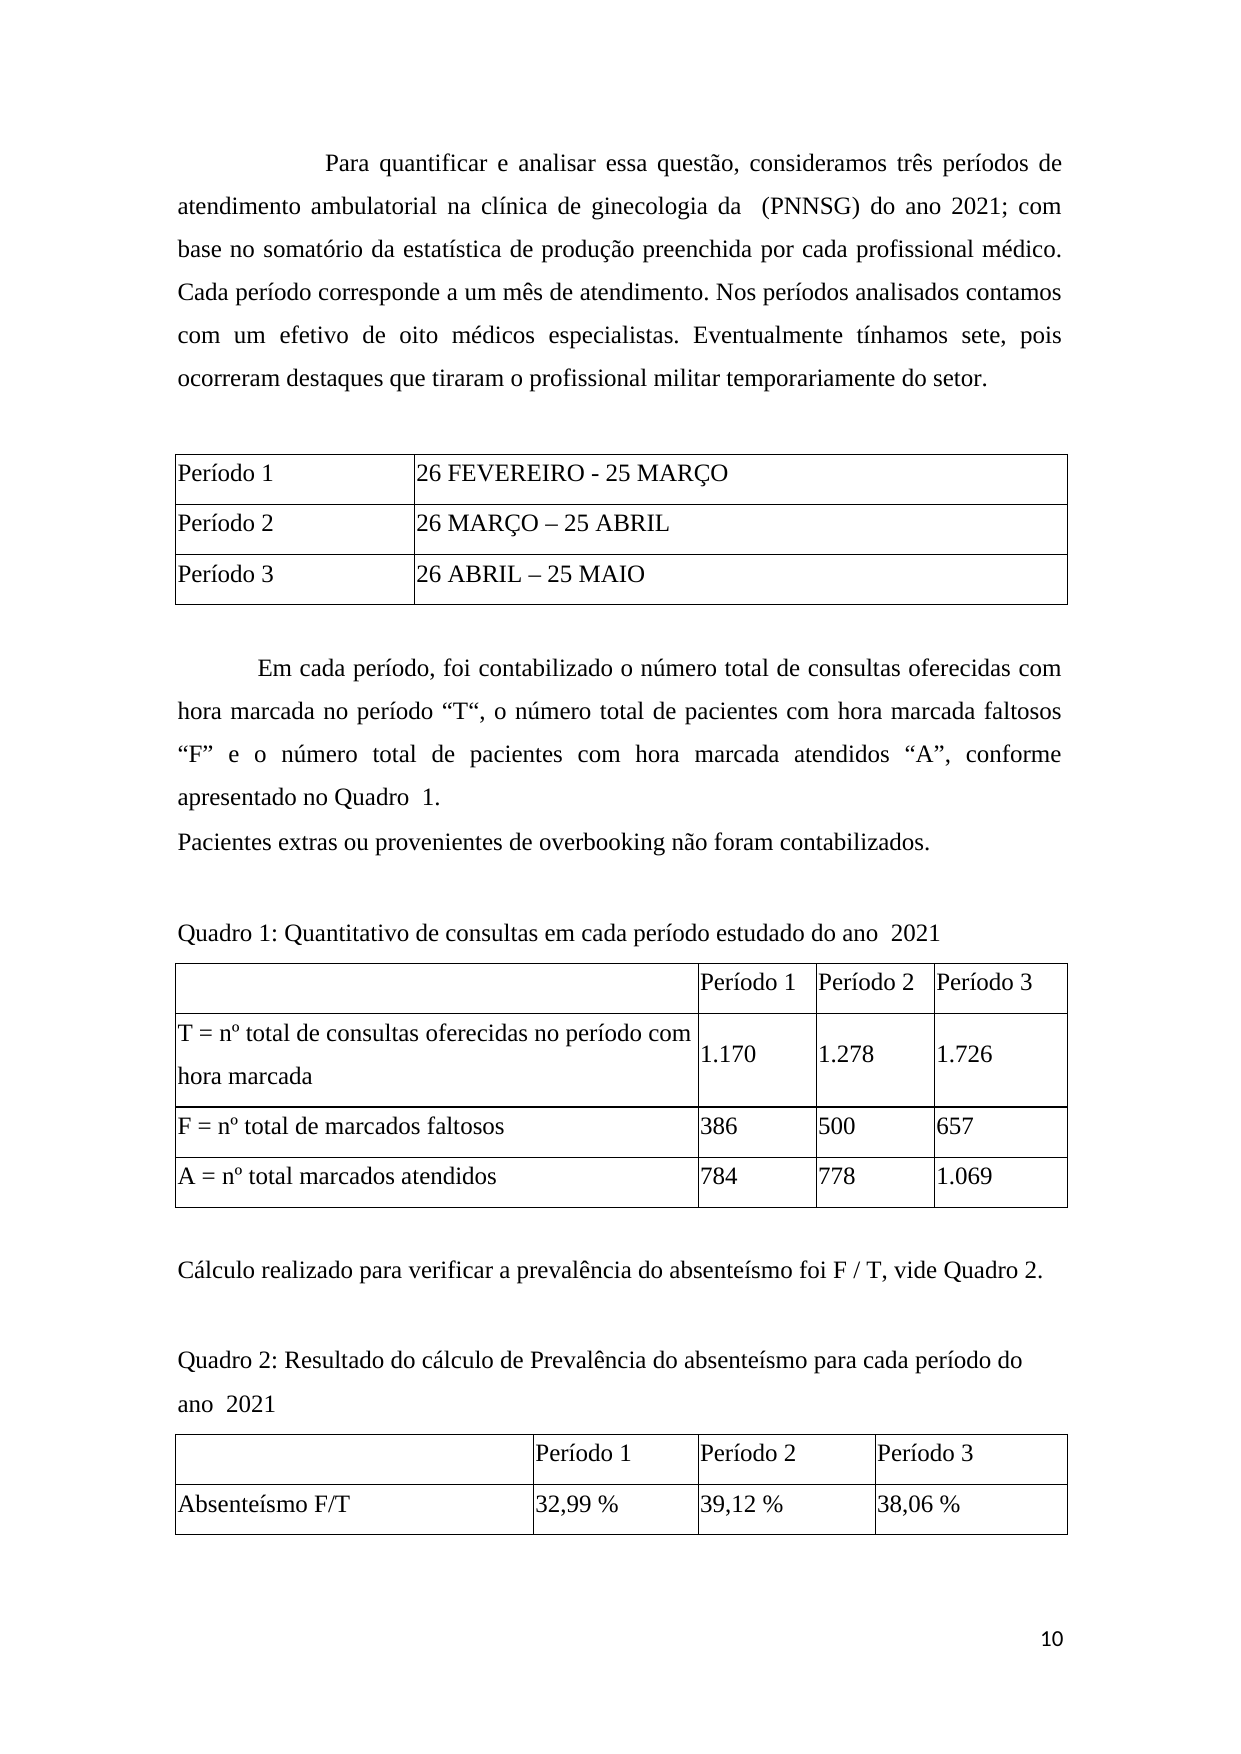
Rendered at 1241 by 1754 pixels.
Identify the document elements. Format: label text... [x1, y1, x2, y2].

table_cell 778 [817, 1158, 934, 1207]
table_cell 386 [699, 1108, 816, 1157]
table_header 26 FEVEREIRO - 25 MARÇO [415, 455, 1067, 504]
table_cell A = nº total marcados atendidos [176, 1158, 698, 1207]
table_cell Absenteísmo F/T [176, 1485, 533, 1534]
table_header Período 1 [534, 1435, 698, 1484]
text Em cada período, foi contabilizado o número total de consultas oferecidas com hora marcada no período “T“, o número total de pacientes com hora marcada faltosos “F” e o número total de pacientes com hora marcada atendidos “A”, conforme apresentado no Quadro 1. [177, 653, 1063, 811]
table_header Período 2 [817, 964, 934, 1013]
text Quadro 1: Quantitativo de consultas em cada período estudado do ano 2021 [177, 918, 1063, 946]
table_header [176, 1435, 533, 1484]
table_cell 26 MARÇO – 25 ABRIL [415, 505, 1067, 554]
table_cell 38,06 % [876, 1485, 1067, 1534]
table_header Período 3 [876, 1435, 1067, 1484]
table_cell 32,99 % [534, 1485, 698, 1534]
table_cell T = nº total de consultas oferecidas no período com hora marcada [176, 1014, 698, 1106]
text Para quantificar e analisar essa questão, consideramos três períodos de atendimento ambulatorial na clínica de ginecologia da (PNNSG) do ano 2021; com base no somatório da estatística de produção preenchida por cada profissional médico. Cada período corresponde a um mês de atendimento. Nos períodos analisados contamos com um efetivo de oito médicos especialistas. Eventualmente tínhamos sete, pois ocorreram destaques que tiraram o profissional militar temporariamente do setor. [177, 148, 1063, 392]
text Pacientes extras ou provenientes de overbooking não foram contabilizados. [177, 827, 1063, 856]
table_cell 657 [935, 1108, 1067, 1157]
table_cell F = nº total de marcados faltosos [176, 1108, 698, 1157]
text Quadro 2: Resultado do cálculo de Prevalência do absenteísmo para cada período do ano 2021 [177, 1346, 1063, 1417]
table_cell 26 ABRIL – 25 MAIO [415, 555, 1067, 604]
table_cell 1.726 [935, 1014, 1067, 1106]
table_header Período 3 [935, 964, 1067, 1013]
table_cell 39,12 % [699, 1485, 875, 1534]
table_header [176, 964, 698, 1013]
table_header Período 2 [699, 1435, 875, 1484]
table_cell 784 [699, 1158, 816, 1207]
table_cell Período 2 [176, 505, 414, 554]
table_cell 1.170 [699, 1014, 816, 1106]
table_cell 500 [817, 1108, 934, 1157]
text Cálculo realizado para verificar a prevalência do absenteísmo foi F / T, vide Quadro 2. [177, 1255, 1063, 1284]
table_cell 1.278 [817, 1014, 934, 1106]
table_cell Período 3 [176, 555, 414, 604]
table_cell 1.069 [935, 1158, 1067, 1207]
table_header Período 1 [699, 964, 816, 1013]
table_header Período 1 [176, 455, 414, 504]
